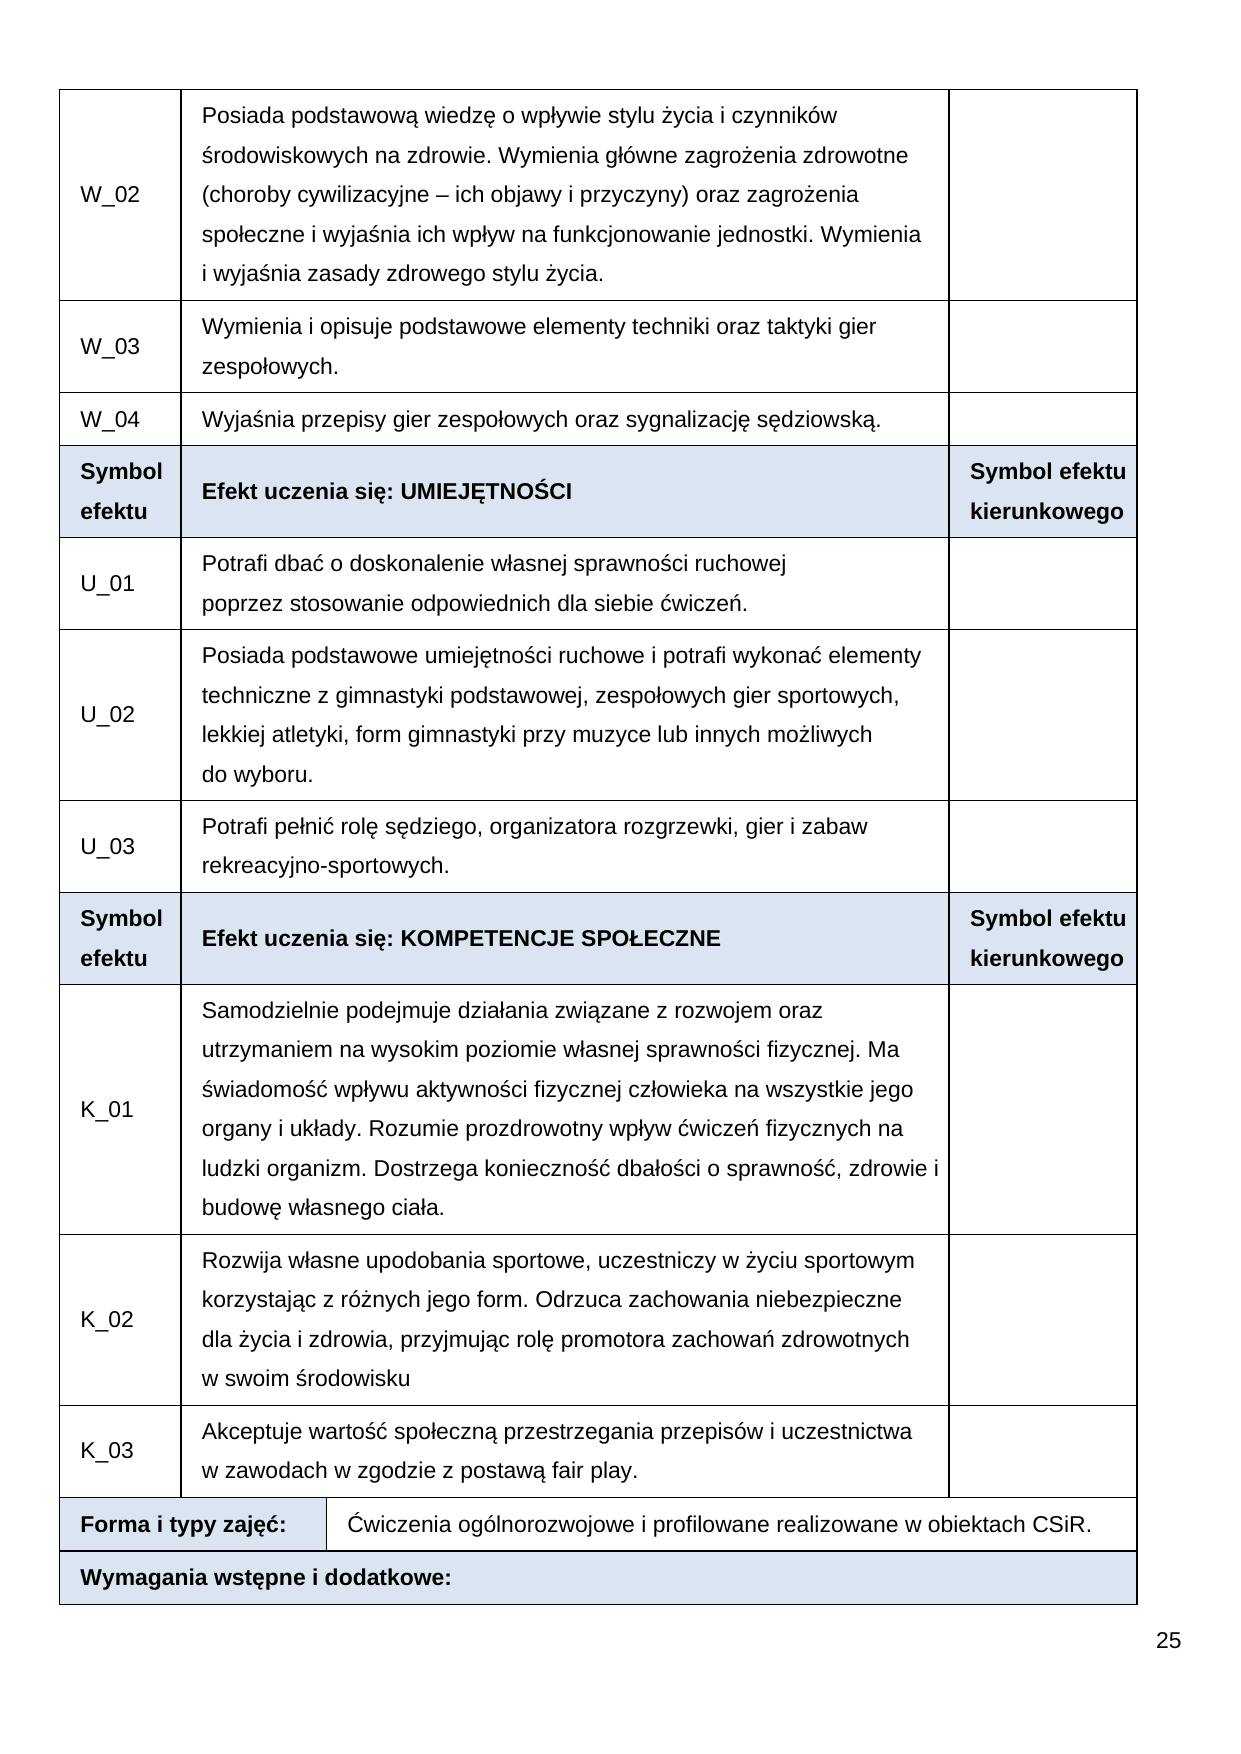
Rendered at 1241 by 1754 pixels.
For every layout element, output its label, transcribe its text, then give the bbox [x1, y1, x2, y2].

table_cell Posiada podstawową wiedzę o wpływie stylu życia i czynników środowiskowych na zdrowie. Wymienia główne zagrożenia zdrowotne (choroby cywilizacyjne – ich objawy i przyczyny) oraz zagrożenia społeczne i wyjaśnia ich wpływ na funkcjonowanie jednostki. Wymienia i wyjaśnia zasady zdrowego stylu życia. [182, 90, 948, 299]
table_cell W_03 [60, 301, 180, 392]
table_cell Efekt uczenia się: KOMPETENCJE SPOŁECZNE [182, 893, 948, 984]
table_cell W_04 [60, 393, 180, 445]
table_cell K_03 [60, 1406, 180, 1497]
table_cell Wyjaśnia przepisy gier zespołowych oraz sygnalizację sędziowską. [182, 393, 948, 445]
table_cell Posiada podstawowe umiejętności ruchowe i potrafi wykonać elementy techniczne z gimnastyki podstawowej, zespołowych gier sportowych, lekkiej atletyki, form gimnastyki przy muzyce lub innych możliwych do wyboru. [182, 630, 948, 800]
table_cell [950, 90, 1136, 299]
table_cell K_02 [60, 1235, 180, 1405]
table_cell Ćwiczenia ogólnorozwojowe i profilowane realizowane w obiektach CSiR. [327, 1498, 1136, 1550]
table_cell Potrafi dbać o doskonalenie własnej sprawności ruchowej poprzez stosowanie odpowiednich dla siebie ćwiczeń. [182, 538, 948, 629]
table_cell Wymienia i opisuje podstawowe elementy techniki oraz taktyki gier zespołowych. [182, 301, 948, 392]
table_cell Wymagania wstępne i dodatkowe: [60, 1552, 1136, 1604]
table_cell U_01 [60, 538, 180, 629]
table_cell [950, 393, 1136, 445]
table_cell Samodzielnie podejmuje działania związane z rozwojem oraz utrzymaniem na wysokim poziomie własnej sprawności fizycznej. Ma świadomość wpływu aktywności fizycznej człowieka na wszystkie jego organy i układy. Rozumie prozdrowotny wpływ ćwiczeń fizycznych na ludzki organizm. Dostrzega konieczność dbałości o sprawność, zdrowie i budowę własnego ciała. [182, 985, 948, 1234]
table_cell Efekt uczenia się: UMIEJĘTNOŚCI [182, 446, 948, 537]
table_cell [950, 1406, 1136, 1497]
table_cell [950, 630, 1136, 800]
table_cell [950, 301, 1136, 392]
table_cell [950, 985, 1136, 1234]
table_cell Rozwija własne upodobania sportowe, uczestniczy w życiu sportowym korzystając z różnych jego form. Odrzuca zachowania niebezpieczne dla życia i zdrowia, przyjmując rolę promotora zachowań zdrowotnych w swoim środowisku [182, 1235, 948, 1405]
table_cell Symbol efektu [60, 893, 180, 984]
table_cell [950, 801, 1136, 892]
table_cell K_01 [60, 985, 180, 1234]
table_cell Symbol efektu kierunkowego [950, 893, 1136, 984]
table_cell Forma i typy zajęć: [60, 1498, 326, 1550]
table_cell W_02 [60, 90, 180, 299]
table_cell Akceptuje wartość społeczną przestrzegania przepisów i uczestnictwa w zawodach w zgodzie z postawą fair play. [182, 1406, 948, 1497]
table_cell [950, 538, 1136, 629]
table_cell U_02 [60, 630, 180, 800]
table_cell [950, 1235, 1136, 1405]
table_cell U_03 [60, 801, 180, 892]
table_cell Symbol efektu [60, 446, 180, 537]
table_cell Symbol efektu kierunkowego [950, 446, 1136, 537]
table_cell Potrafi pełnić rolę sędziego, organizatora rozgrzewki, gier i zabaw rekreacyjno-sportowych. [182, 801, 948, 892]
